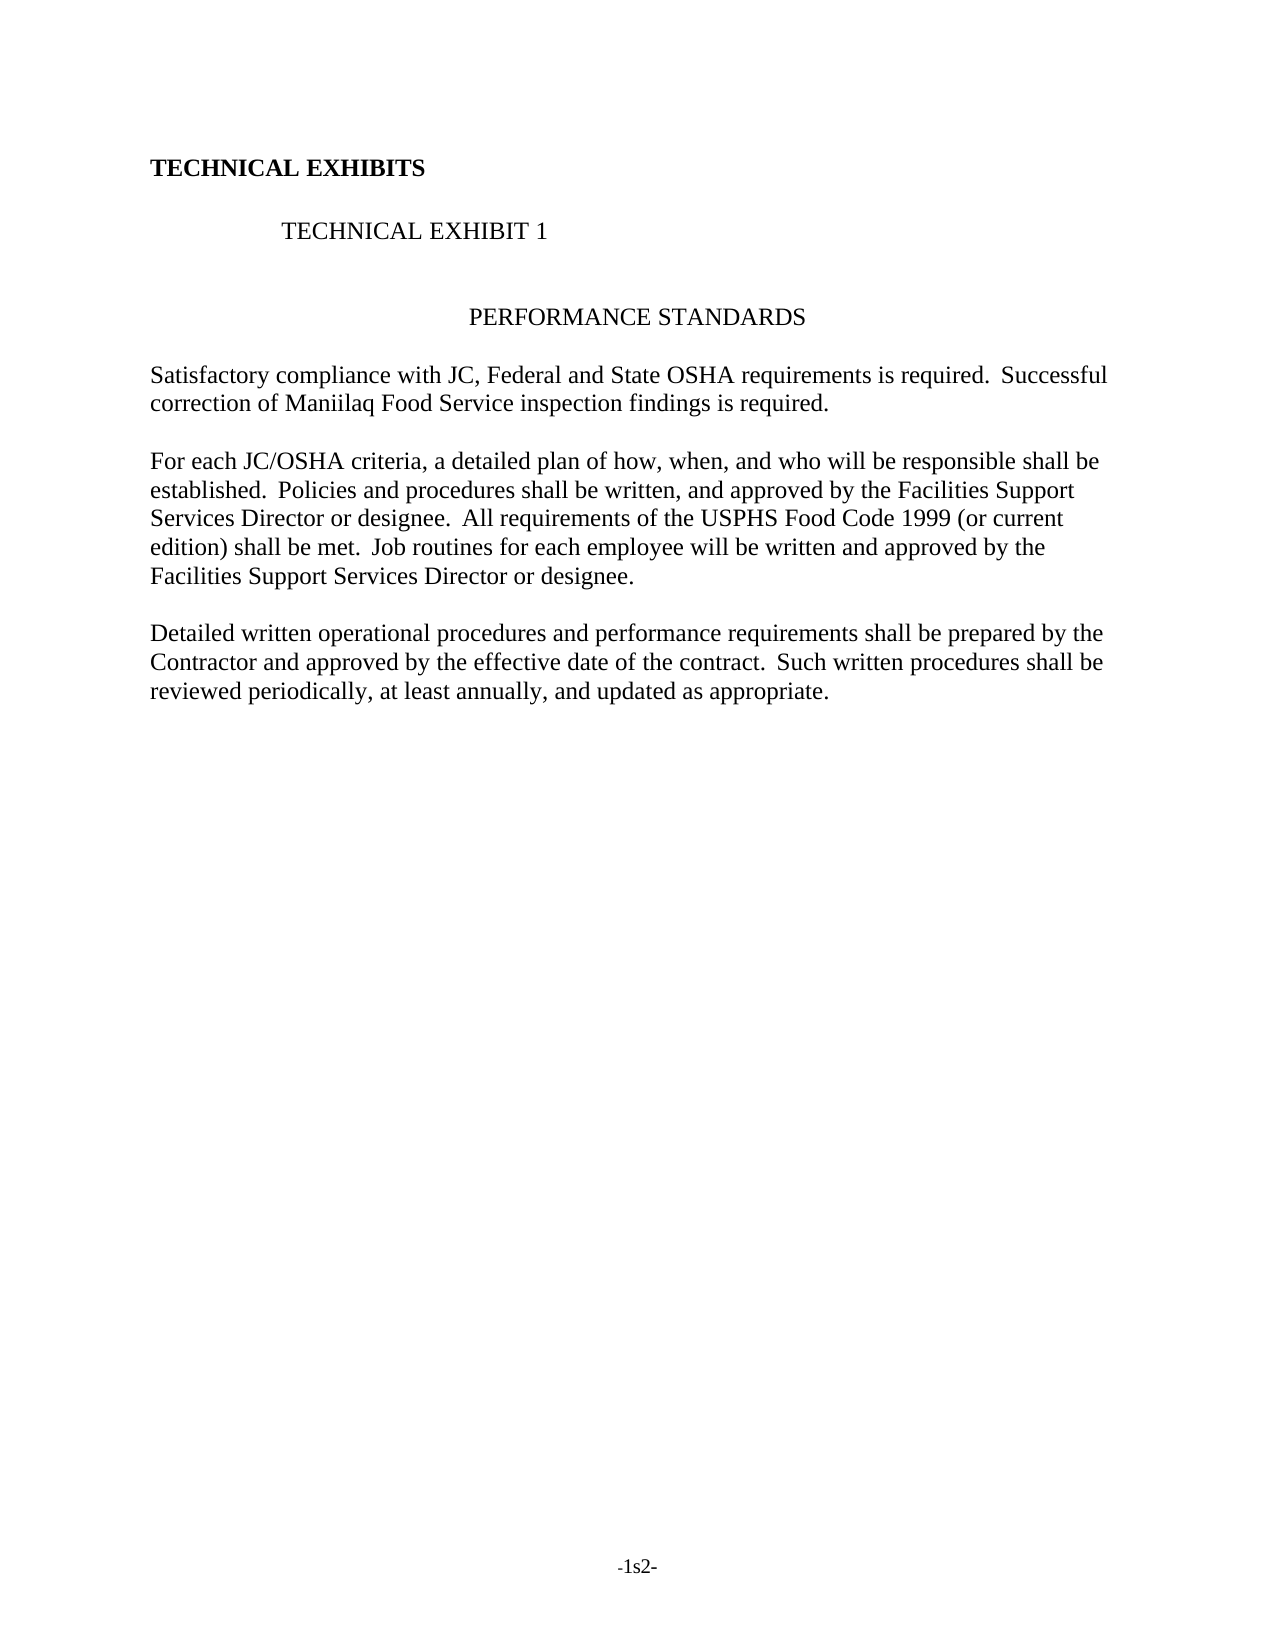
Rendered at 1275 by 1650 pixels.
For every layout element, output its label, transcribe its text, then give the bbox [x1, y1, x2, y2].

text Detailed written operational procedures and performance requirements shall be prepared by the Contractor and approved by the effective date of the contract. Such written procedures shall be reviewed periodically, at least annually, and updated as appropriate. [150, 618, 1104, 705]
text TECHNICAL EXHIBIT 1 [281, 216, 1137, 244]
text -1s2- [322, 1554, 953, 1578]
text PERFORMANCE STANDARDS [322, 302, 953, 331]
text Satisfactory compliance with JC, Federal and State OSHA requirements is required. Successful correction of Maniilaq Food Service inspection findings is required. [150, 360, 1137, 417]
subtitle TECHNICAL EXHIBITS [150, 153, 1137, 181]
text For each JC/OSHA criteria, a detailed plan of how, when, and who will be responsible shall be established. Policies and procedures shall be written, and approved by the Facilities Support Services Director or designee. All requirements of the USPHS Food Code 1999 (or current edition) shall be met. Job routines for each employee will be written and approved by the Facilities Support Services Director or designee. [150, 446, 1125, 590]
